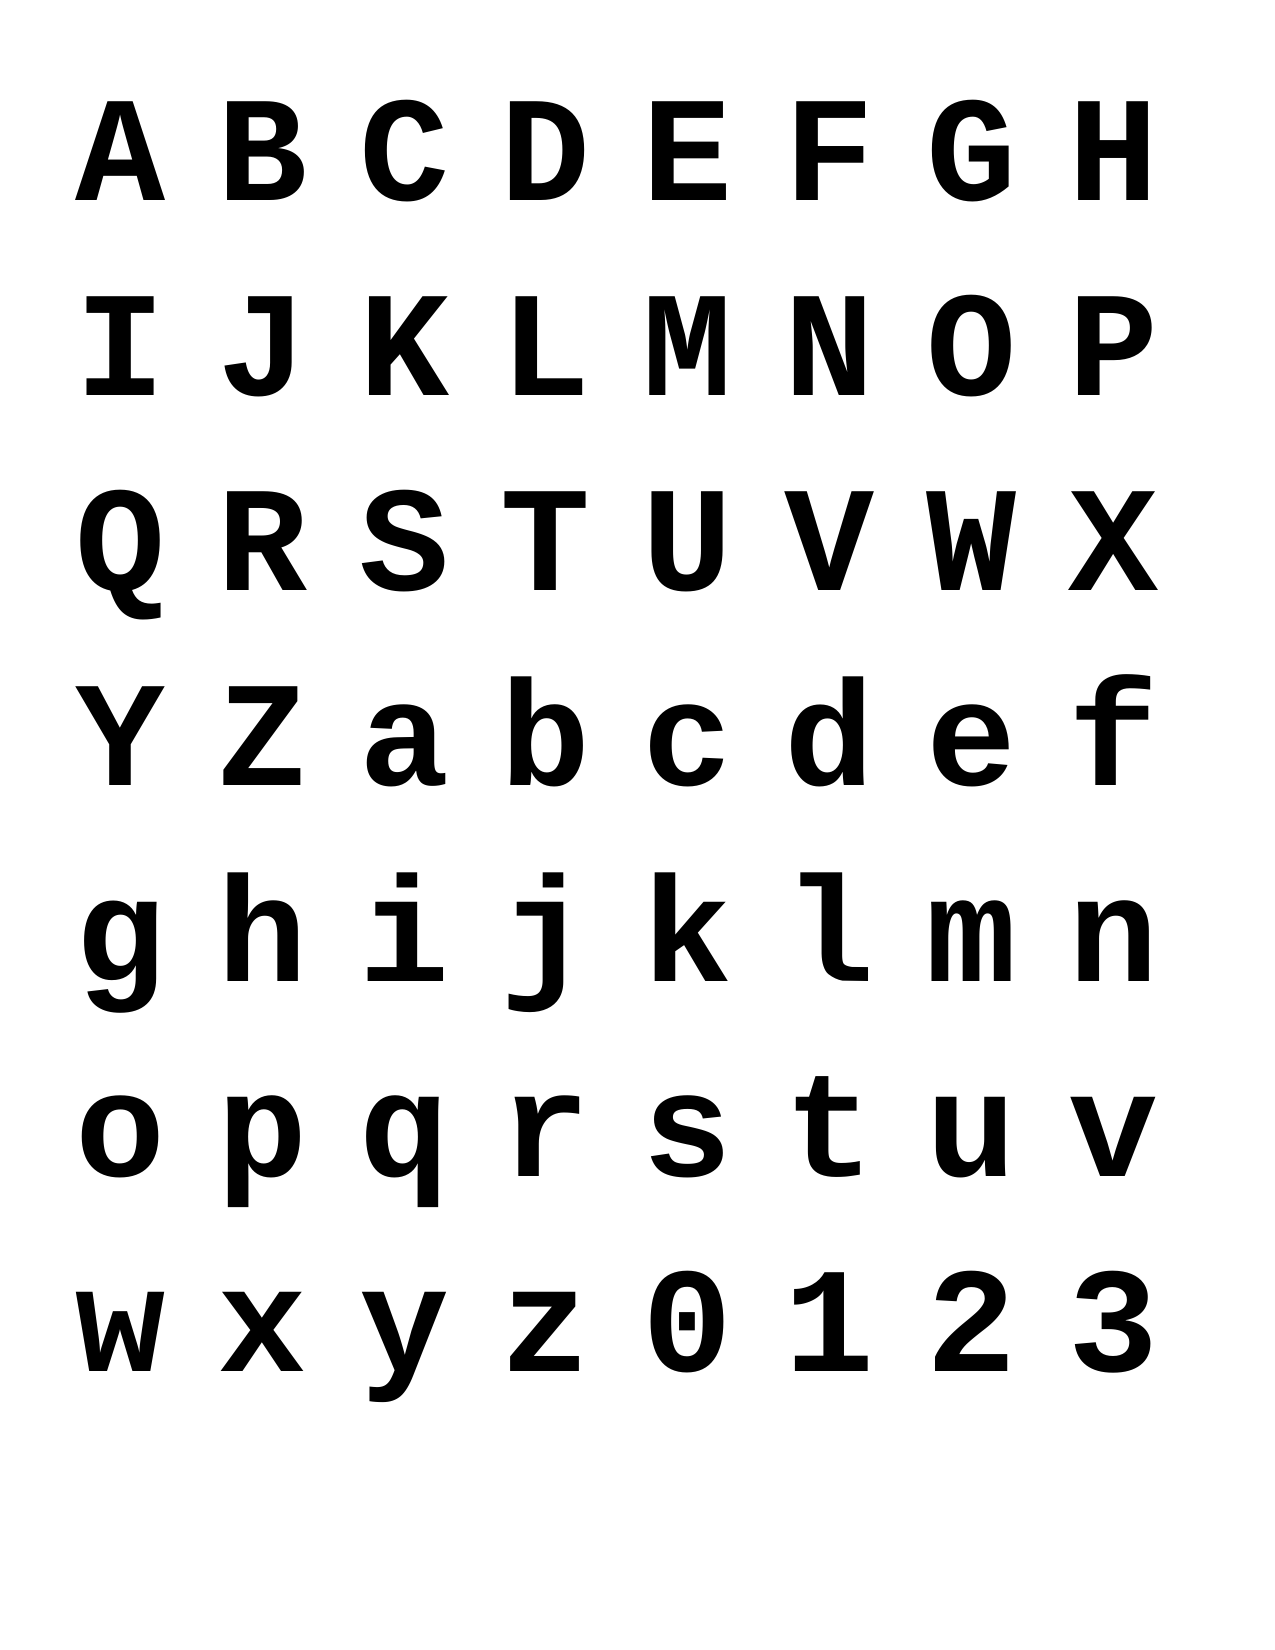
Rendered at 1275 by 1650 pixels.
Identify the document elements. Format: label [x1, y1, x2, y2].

text [75, 75, 1200, 1417]
